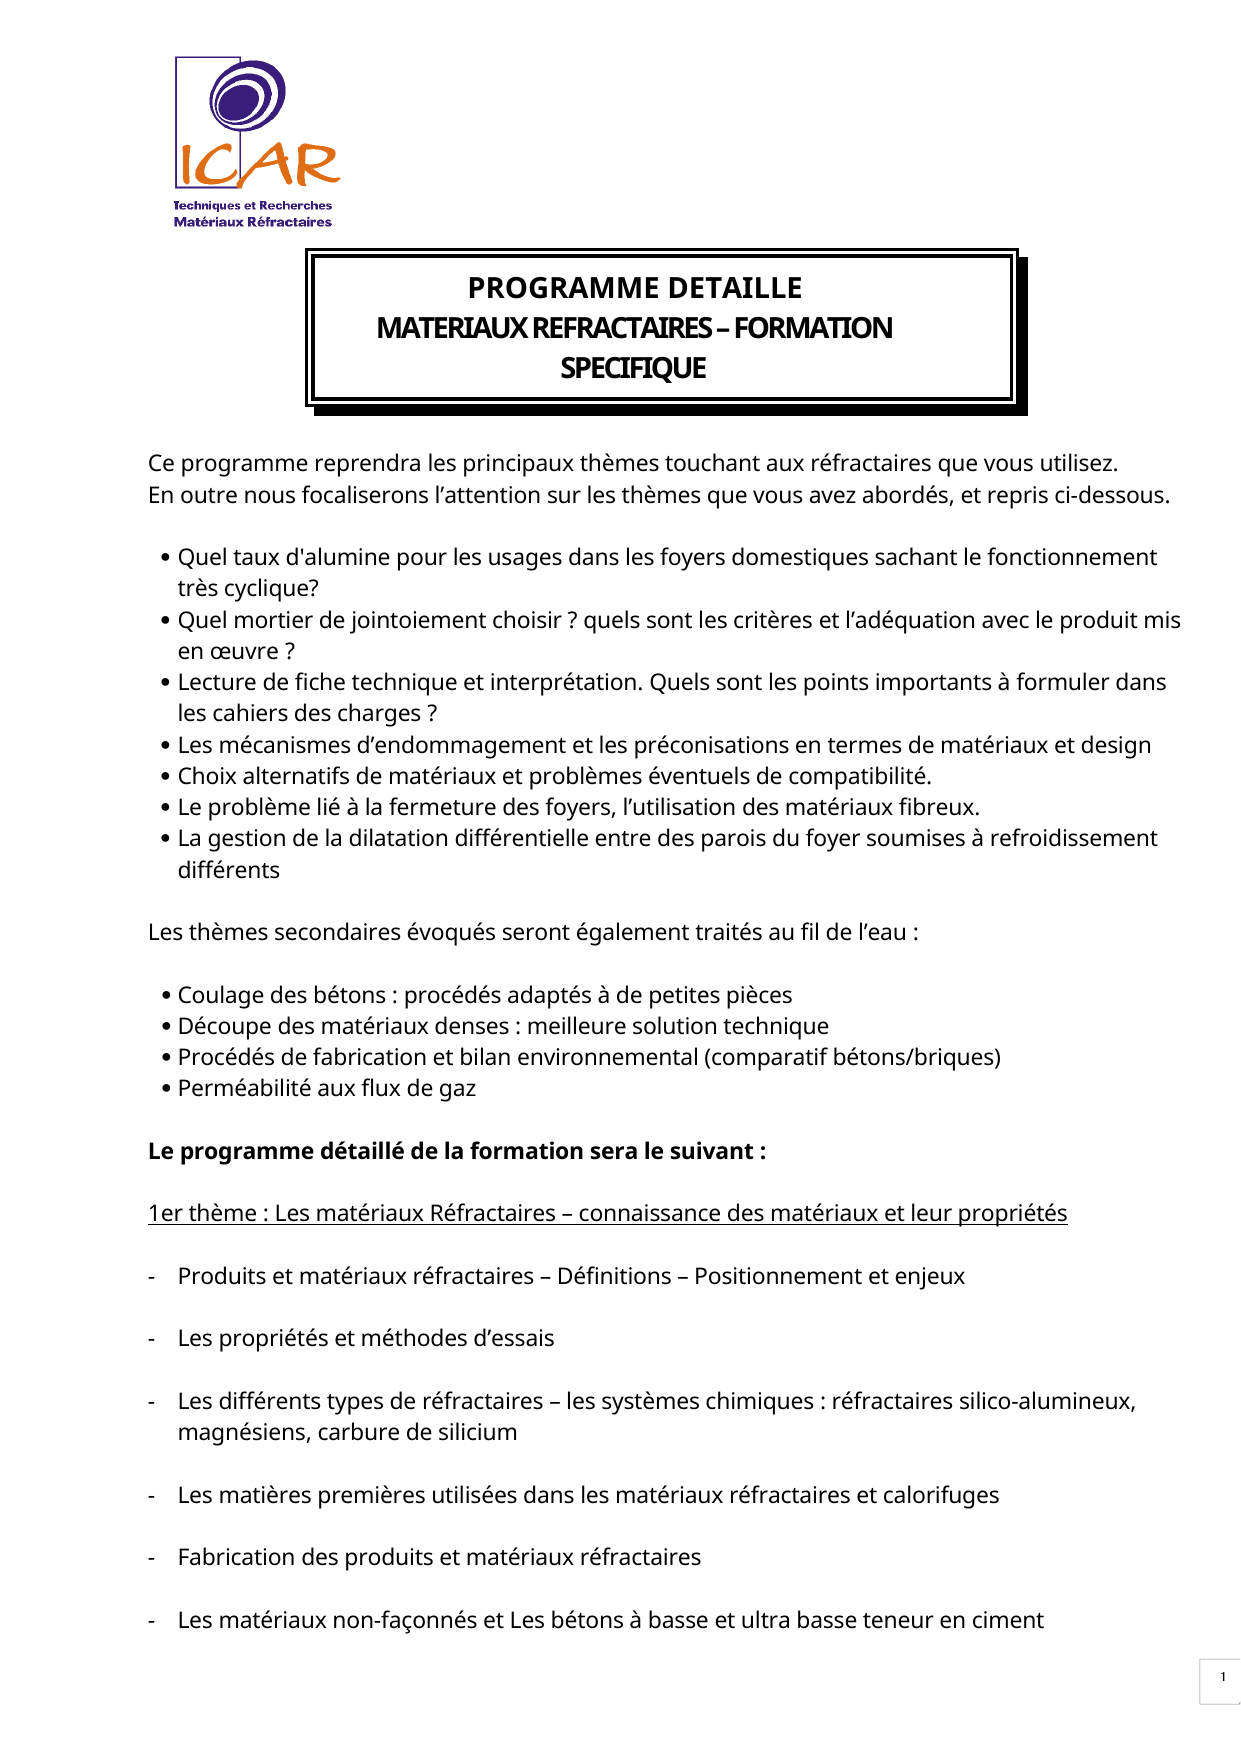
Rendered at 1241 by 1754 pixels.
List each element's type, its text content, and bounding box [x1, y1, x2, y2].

list Procédés de fabrication et bilan environnemental (comparatif bétons/briques) [162, 1041, 1181, 1072]
text Les thèmes secondaires évoqués seront également traités au fil de l’eau : [148, 916, 1181, 947]
list Les mécanismes d’endommagement et les préconisations en termes de matériaux et design [161, 728, 1181, 760]
text - Les matières premières utilisées dans les matériaux réfractaires et calorifuges [148, 1478, 1181, 1510]
text - Les propriétés et méthodes d’essais [148, 1322, 1181, 1353]
text En outre nous focaliserons l’attention sur les thèmes que vous avez abordés, et repris ci-dessous. [148, 478, 1181, 510]
picture [167, 53, 345, 230]
text - Les matériaux non-façonnés et Les bétons à basse et ultra basse teneur en ciment [148, 1603, 1181, 1635]
text Le programme détaillé de la formation sera le suivant : [148, 1135, 1181, 1166]
text - Les différents types de réfractaires – les systèmes chimiques : réfractaires silico-alumineux, magnésiens, carbure de silicium [148, 1385, 1181, 1447]
text Ce programme reprendra les principaux thèmes touchant aux réfractaires que vous utilisez. [148, 447, 1181, 478]
list Le problème lié à la fermeture des foyers, l’utilisation des matériaux fibreux. [161, 791, 1181, 822]
text 1er thème : Les matériaux Réfractaires – connaissance des matériaux et leur propriétés [148, 1197, 1181, 1228]
list Choix alternatifs de matériaux et problèmes éventuels de compatibilité. [161, 760, 1181, 791]
list Quel mortier de jointoiement choisir ? quels sont les critères et l’adéquation avec le produit mis en œuvre ? [161, 603, 1181, 666]
list La gestion de la dilatation différentielle entre des parois du foyer soumises à refroidissement différents [161, 822, 1181, 885]
text - Fabrication des produits et matériaux réfractaires [148, 1541, 1181, 1572]
list Quel taux d'alumine pour les usages dans les foyers domestiques sachant le fonctionnement très cyclique? [161, 541, 1181, 603]
list Coulage des bétons : procédés adaptés à de petites pièces [162, 978, 1181, 1010]
list Lecture de fiche technique et interprétation. Quels sont les points importants à formuler dans les cahiers des charges ? [161, 666, 1181, 728]
text PROGRAMME DETAILLE [308, 251, 1016, 288]
text MATERIAUX REFRACTAIRES – FORMATION SPECIFIQUE [308, 288, 1016, 404]
list Découpe des matériaux denses : meilleure solution technique [162, 1010, 1181, 1041]
list Perméabilité aux flux de gaz [162, 1072, 1181, 1103]
text - Produits et matériaux réfractaires – Définitions – Positionnement et enjeux [148, 1260, 1181, 1291]
